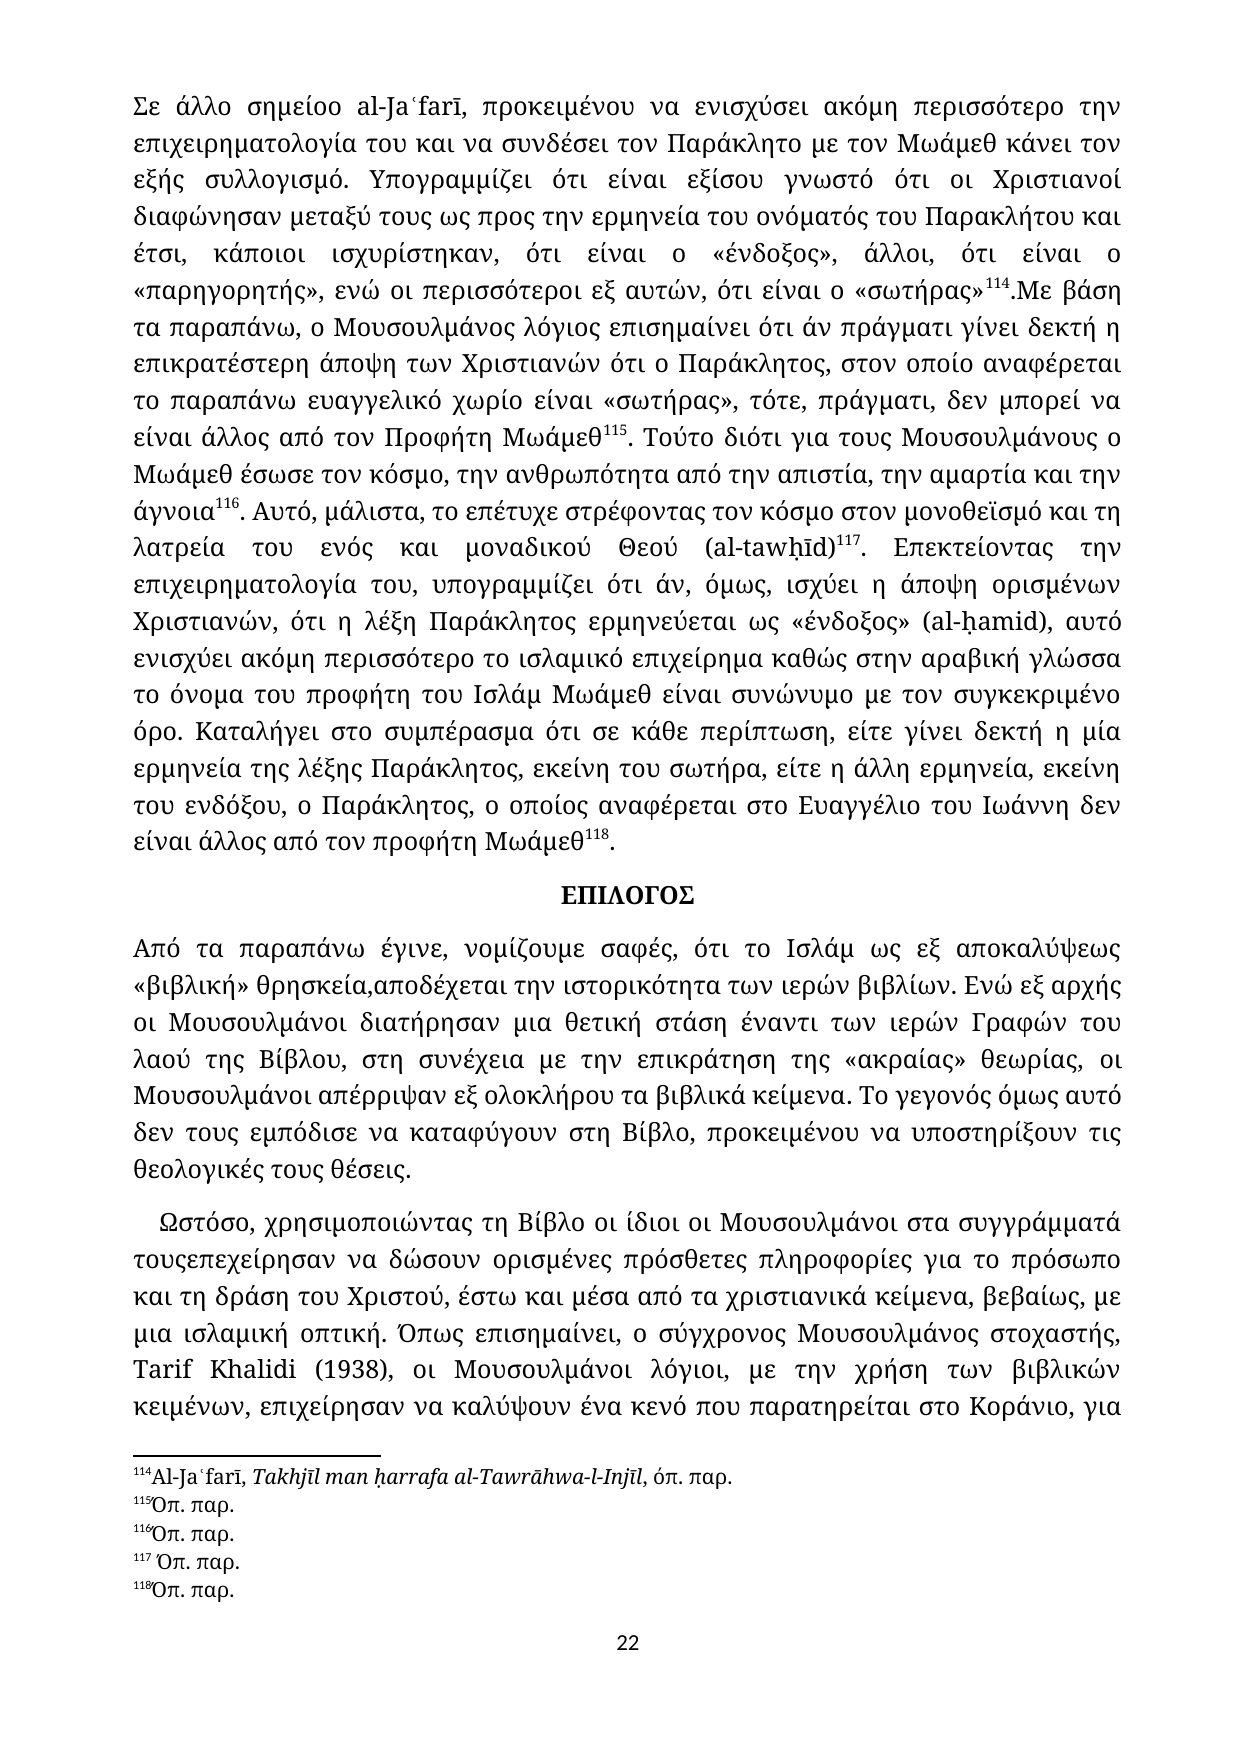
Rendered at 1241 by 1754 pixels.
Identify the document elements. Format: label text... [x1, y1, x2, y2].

text Σε άλλο σημείοο al-Jaʿfarī, προκειμένου να ενισχύσει ακόμη περισσότερο την επιχειρηματολογία του και να συνδέσει τον Παράκλητο με τον Μωάμεθ κάνει τον εξής συλλογισμό. Υπογραμμίζει ότι είναι εξίσου γνωστό ότι οι Χριστιανοί διαφώνησαν μεταξύ τους ως προς την ερμηνεία του ονόματός του Παρακλήτου και έτσι, κάποιοι ισχυρίστηκαν, ότι είναι ο «ένδοξος», άλλοι, ότι είναι ο «παρηγορητής», ενώ οι περισσότεροι εξ αυτών, ότι είναι ο «σωτήρας».Με βάση τα παραπάνω, ο Μουσουλμάνος λόγιος επισημαίνει ότι άν πράγματι γίνει δεκτή η επικρατέστερη άποψη των Χριστιανών ότι ο Παράκλητος, στον οποίο αναφέρεται το παραπάνω ευαγγελικό χωρίο είναι «σωτήρας», τότε, πράγματι, δεν μπορεί να είναι άλλος από τον Προφήτη Μωάμεθ. Τούτο διότι για τους Μουσουλμάνους ο Μωάμεθ έσωσε τον κόσμο, την ανθρωπότητα από την απιστία, την αμαρτία και την άγνοια. Αυτό, μάλιστα, το επέτυχε στρέφοντας τον κόσμο στον μονοθεϊσμό και τη λατρεία του ενός και μοναδικού Θεού (al-tawḥīd). Επεκτείοντας την επιχειρηματολογία του, υπογραμμίζει ότι άν, όμως, ισχύει η άποψη ορισμένων Χριστιανών, ότι η λέξη Παράκλητος ερμηνεύεται ως «ένδοξος» (al-ḥamid), αυτό ενισχύει ακόμη περισσότερο το ισλαμικό επιχείρημα καθώς στην αραβική γλώσσα το όνομα του προφήτη του Ισλάμ Μωάμεθ είναι συνώνυμο με τον συγκεκριμένο όρο. Καταλήγει στο συμπέρασμα ότι σε κάθε περίπτωση, είτε γίνει δεκτή η μία ερμηνεία της λέξης Παράκλητος, εκείνη του σωτήρα, είτε η άλλη ερμηνεία, εκείνη του ενδόξου, ο Παράκλητος, ο οποίος αναφέρεται στο Ευαγγέλιο του Ιωάννη δεν είναι άλλος από τον προφήτη Μωάμεθ. [133, 89, 1122, 858]
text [133, 1205, 1122, 1423]
text ΕΠΙΛΟΓΟΣ [133, 877, 1122, 912]
text Από τα παραπάνω έγινε, νομίζουμε σαφές, ότι το Ισλάμ ως εξ αποκαλύψεως «βιβλική» θρησκεία,αποδέχεται την ιστορικότητα των ιερών βιβλίων. Ενώ εξ αρχής οι Μουσουλμάνοι διατήρησαν μια θετική στάση έναντι των ιερών Γραφών του λαού της Βίβλου, στη συνέχεια με την επικράτηση της «ακραίας» θεωρίας, οι Μουσουλμάνοι απέρριψαν εξ ολοκλήρου τα βιβλικά κείμενα. Το γεγονός όμως αυτό δεν τους εμπόδισε να καταφύγουν στη Βίβλο, προκειμένου να υποστηρίξουν τις θεολογικές τους θέσεις. [133, 931, 1122, 1186]
